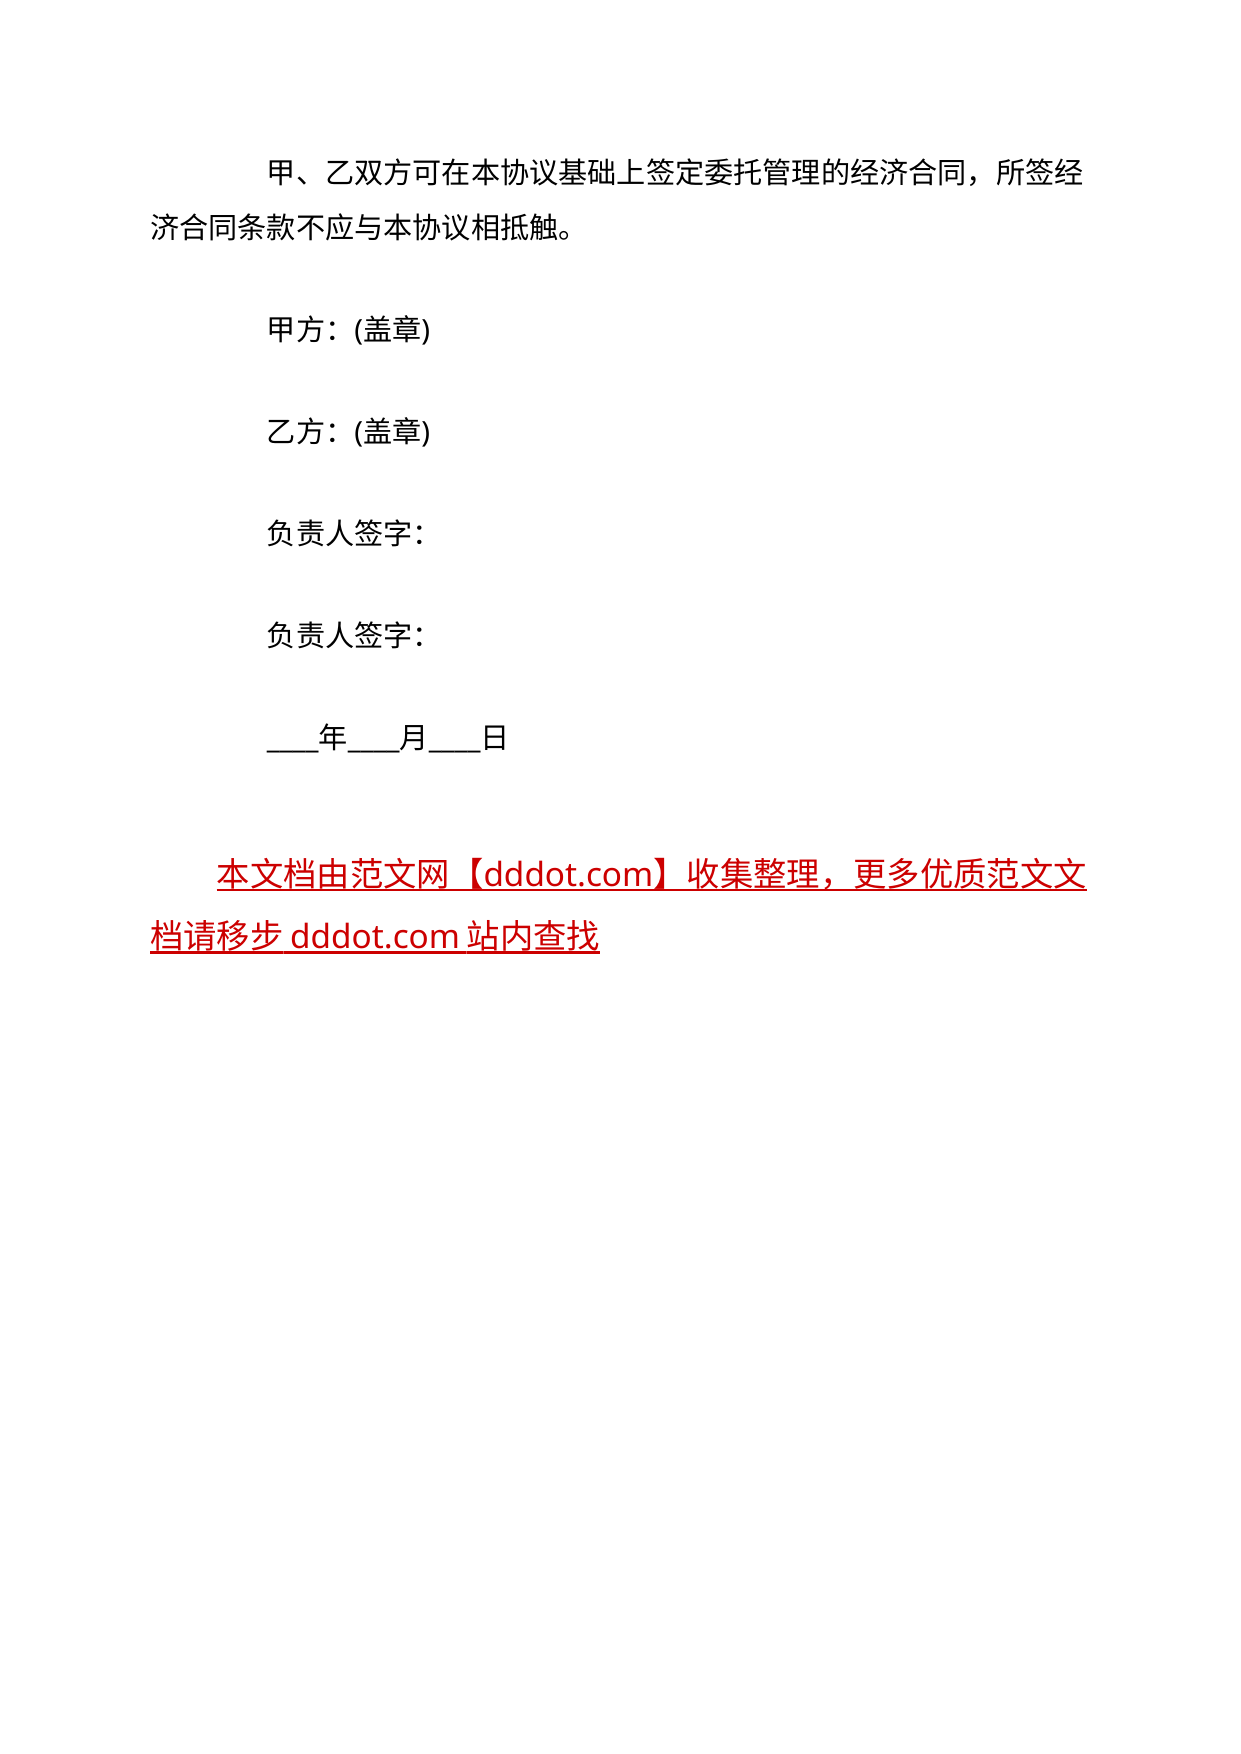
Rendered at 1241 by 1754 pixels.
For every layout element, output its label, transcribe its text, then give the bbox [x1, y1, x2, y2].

text 甲方：(盖章) [150, 307, 1090, 349]
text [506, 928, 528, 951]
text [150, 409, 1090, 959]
text 甲、乙双方可在本协议基础上签定委托管理的经济合同，所签经济合同条款不应与本协议相抵触。 [150, 150, 1090, 247]
